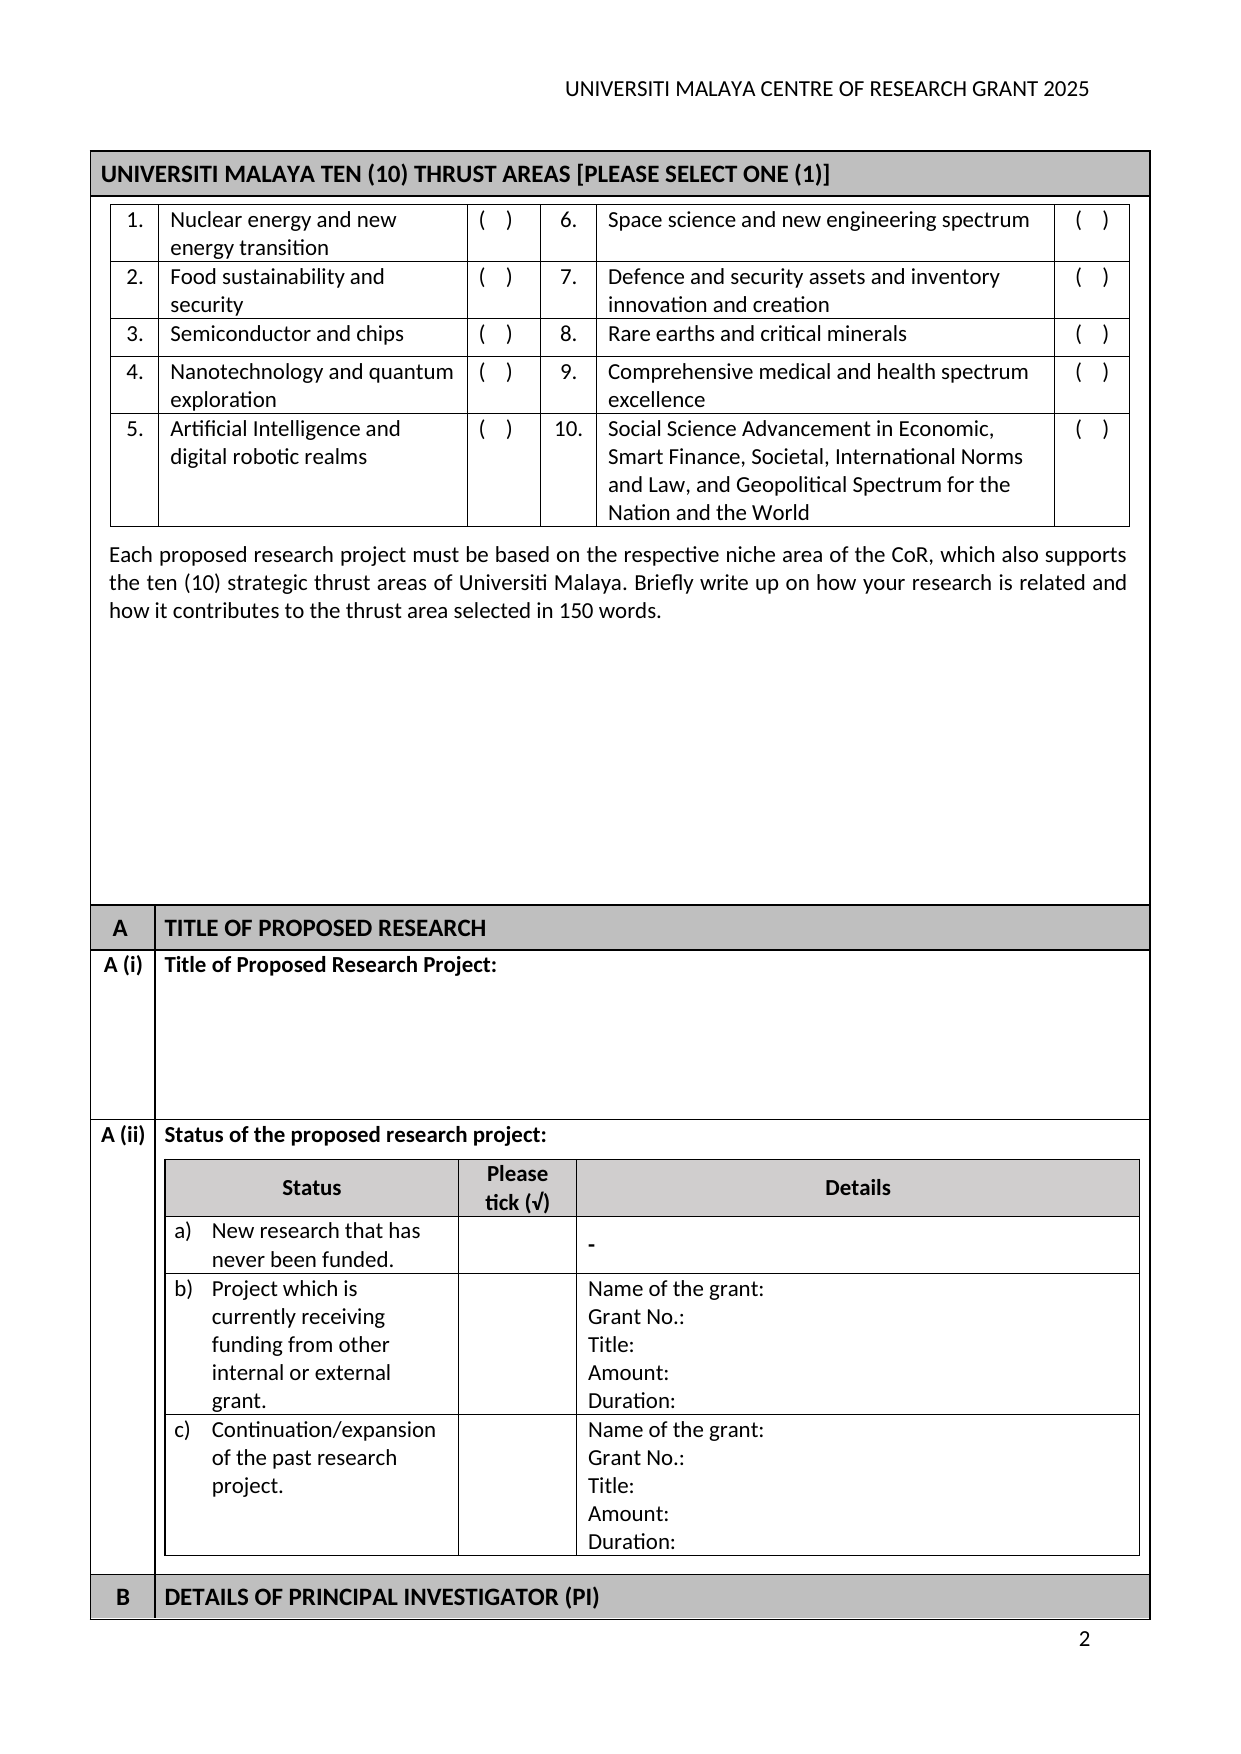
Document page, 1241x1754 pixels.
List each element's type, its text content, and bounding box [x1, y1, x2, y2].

table_cell A (ii) [91, 1120, 154, 1573]
table_cell DETAILS OF PRINCIPAL INVESTIGATOR (PI) [156, 1575, 1149, 1618]
table_cell Each proposed research project must be based on the respective niche area of the CoR, which also supports the ten (10) strategic thrust areas of Universiti Malaya. Briefly write up on how your research is related and how it contributes to the thrust area selected in 150 words. [91, 197, 1149, 904]
table_cell TITLE OF PROPOSED RESEARCH [156, 906, 1149, 949]
table_cell B [91, 1575, 154, 1618]
table_cell Title of Proposed Research Project: [156, 951, 1149, 1119]
table_cell A [91, 906, 154, 949]
table_cell UNIVERSITI MALAYA TEN (10) THRUST AREAS [PLEASE SELECT ONE (1)] [91, 152, 1149, 195]
table_cell Status of the proposed research project: [156, 1120, 1149, 1573]
table_cell A (i) [91, 951, 154, 1119]
